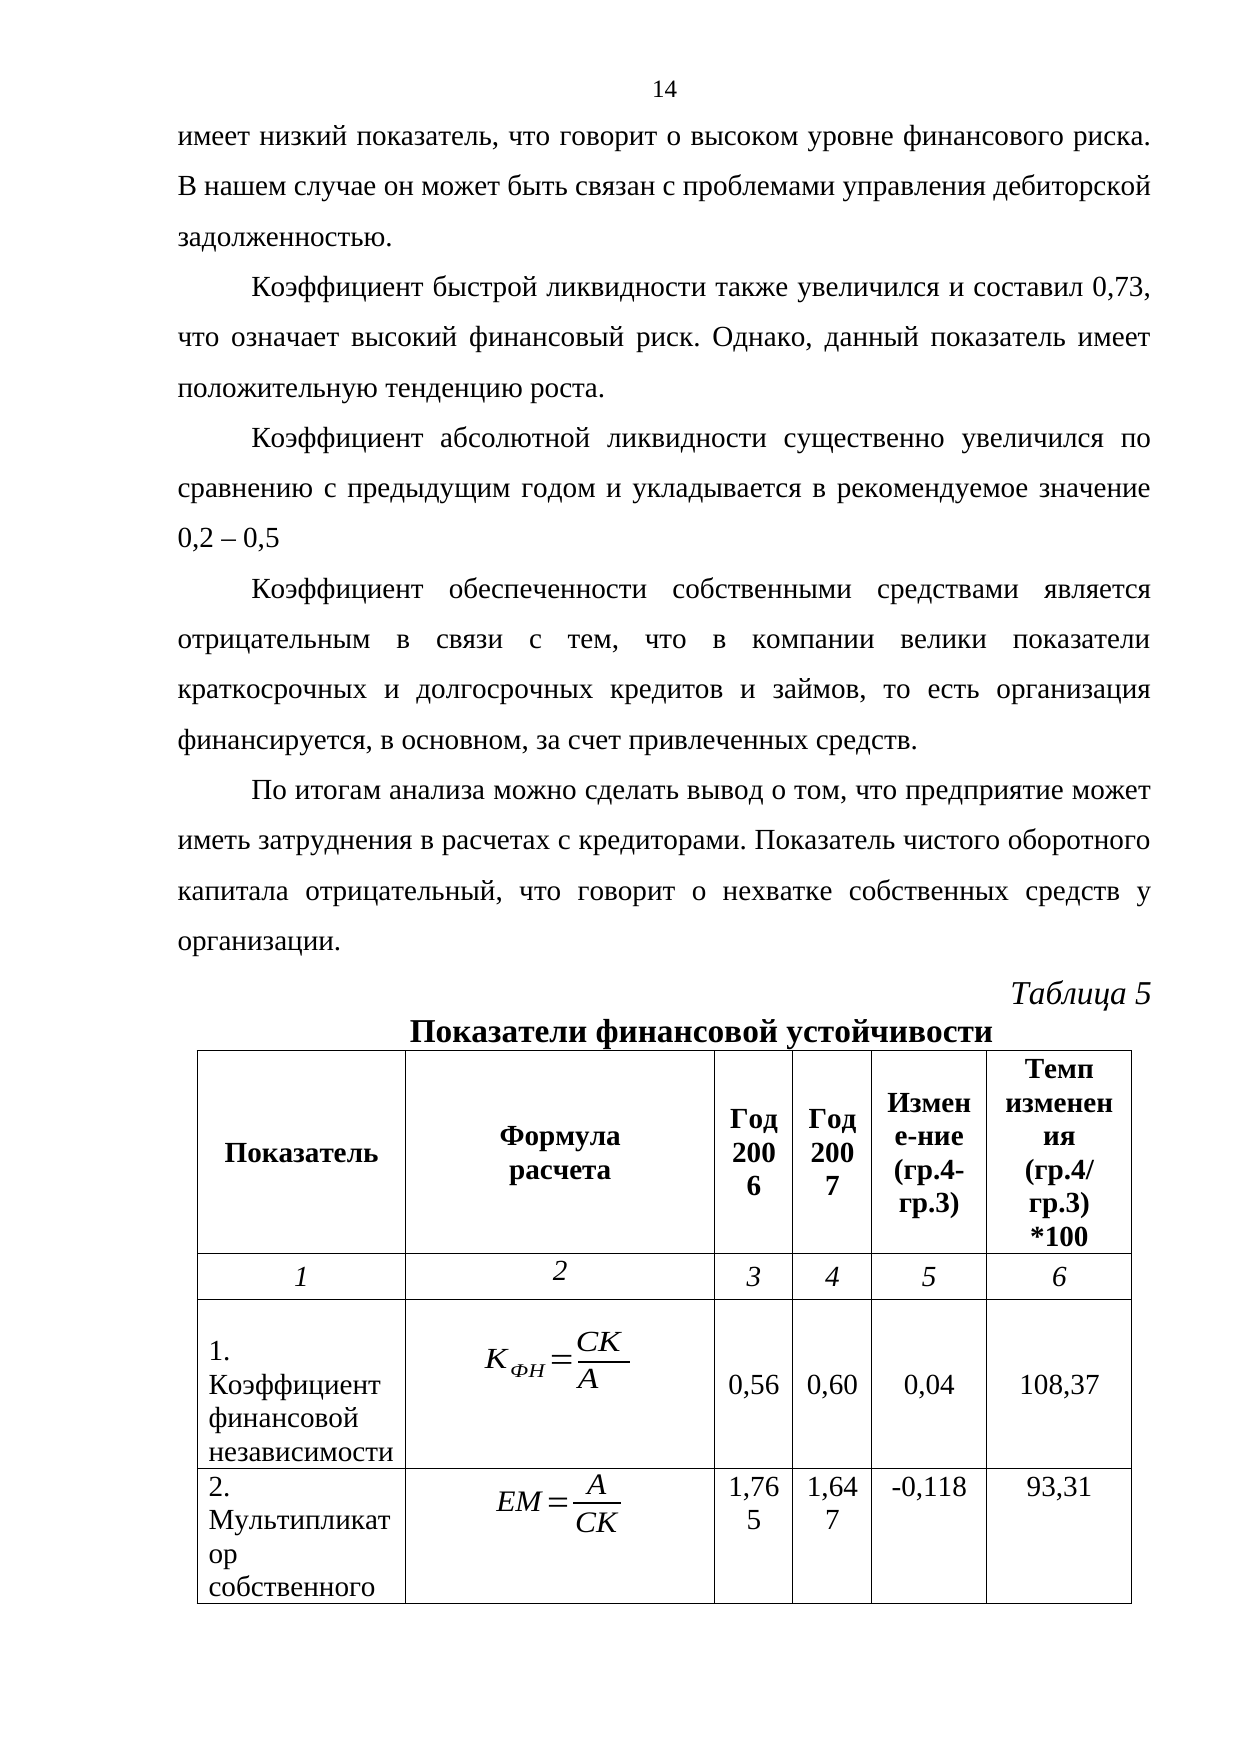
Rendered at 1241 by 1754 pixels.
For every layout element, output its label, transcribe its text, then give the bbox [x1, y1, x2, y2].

text Таблица 5 [177, 973, 1152, 1012]
table_cell 4 [793, 1254, 871, 1299]
text По итогам анализа можно сделать вывод о том, что предприятие может иметь затруднения в расчетах с кредиторами. Показатель чистого оборотного капитала отрицательный, что говорит о нехватке собственных средств у организации. [177, 772, 1152, 957]
table_cell 1 [198, 1254, 405, 1299]
table_cell 6 [987, 1254, 1131, 1299]
table_cell [406, 1300, 714, 1468]
table_cell 108,37 [987, 1300, 1131, 1468]
text Коэффициент абсолютной ликвидности существенно увеличился по сравнению с предыдущим годом и укладывается в рекомендуемое значение 0,2 – 0,5 [177, 420, 1152, 554]
table_cell 2 [406, 1254, 714, 1299]
table_header Год 2007 [793, 1051, 871, 1252]
text Коэффициент быстрой ликвидности также увеличился и составил 0,73, что означает высокий финансовый риск. Однако, данный показатель имеет положительную тенденцию роста. [177, 269, 1152, 403]
table_cell 1,765 [715, 1469, 792, 1603]
table_cell 5 [872, 1254, 986, 1299]
table_cell [406, 1469, 714, 1603]
table_cell -0,118 [872, 1469, 986, 1603]
table_header Год 2006 [715, 1051, 792, 1252]
table_cell 0,56 [715, 1300, 792, 1468]
table_header Формула расчета [406, 1051, 714, 1252]
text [177, 118, 1152, 252]
text Коэффициент обеспеченности собственными средствами является отрицательным в связи с тем, что в компании велики показатели краткосрочных и долгосрочных кредитов и займов, то есть организация финансируется, в основном, за счет привлеченных средств. [177, 571, 1152, 755]
table_cell 1,647 [793, 1469, 871, 1603]
table_header Измене-ние (гр.4-гр.3) [872, 1051, 986, 1252]
text Показатели финансовой устойчивости [177, 1012, 1152, 1050]
table_cell 1. Коэффициент финансовой независимости [198, 1300, 405, 1468]
table_cell 0,04 [872, 1300, 986, 1468]
table_cell 0,60 [793, 1300, 871, 1468]
table_header Темп изменения (гр.4/гр.3) *100 [987, 1051, 1131, 1252]
table_cell 3 [715, 1254, 792, 1299]
table_cell 93,31 [987, 1469, 1131, 1603]
table_header Показатель [198, 1051, 405, 1252]
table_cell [198, 1469, 405, 1603]
